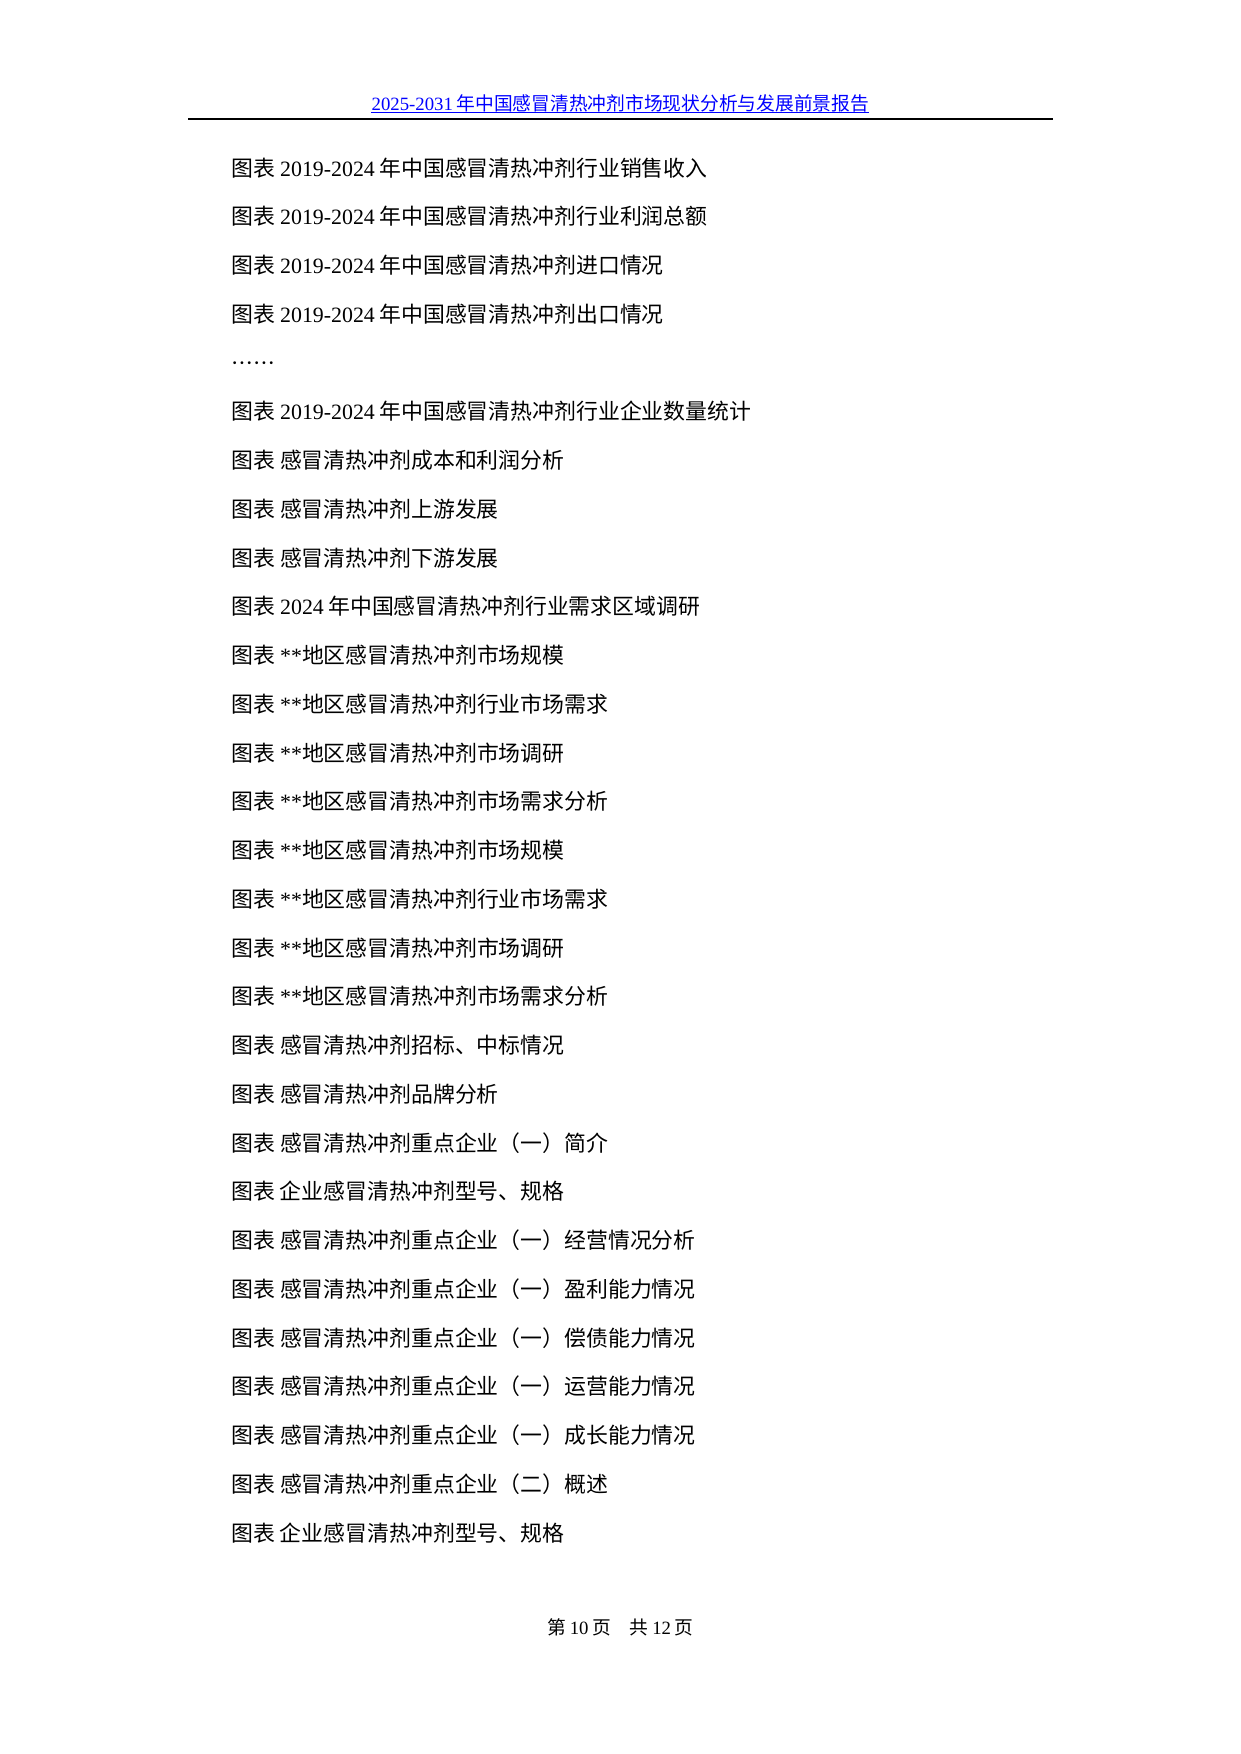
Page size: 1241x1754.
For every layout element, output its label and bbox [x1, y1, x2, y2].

text [187, 150, 1053, 1548]
